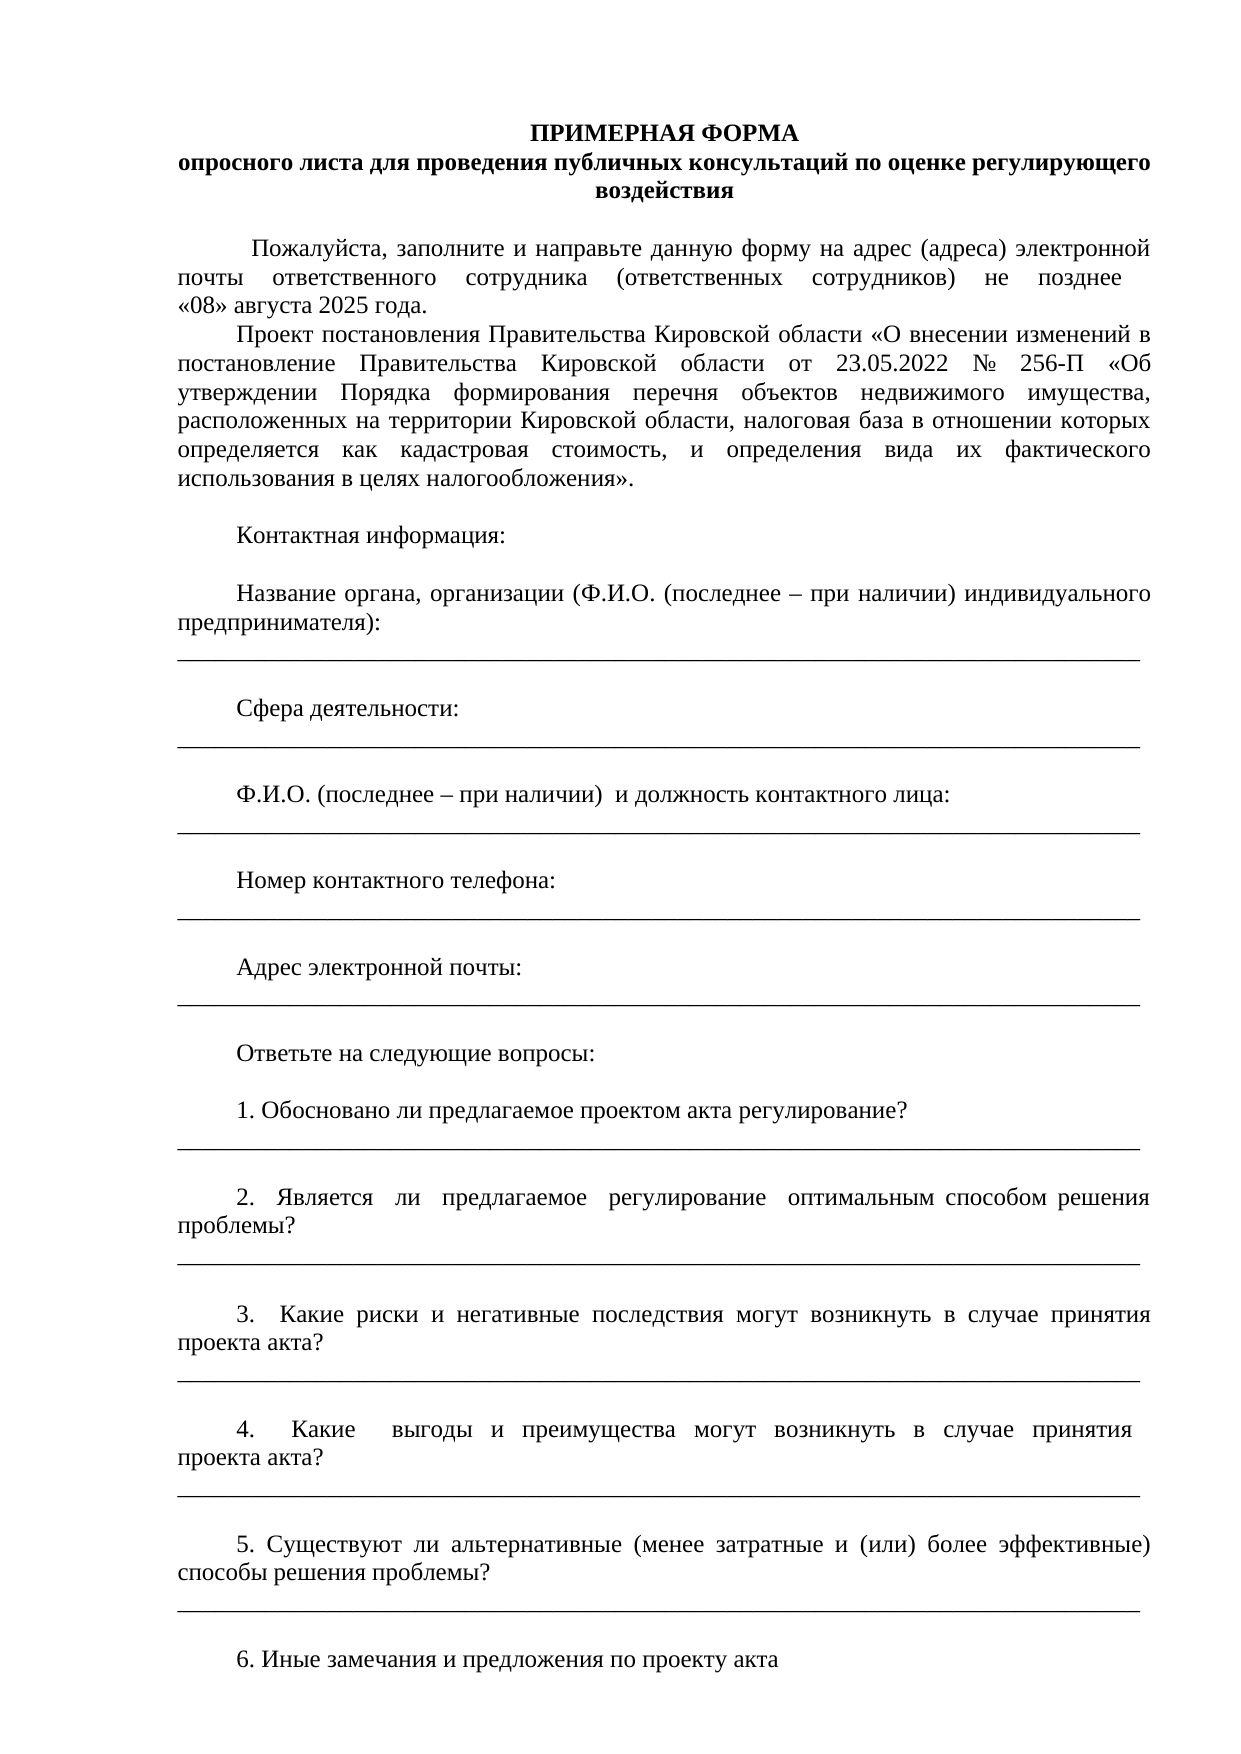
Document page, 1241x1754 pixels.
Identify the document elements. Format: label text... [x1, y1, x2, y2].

text опросного листа для проведения публичных консультаций по оценке регулирующего воздействия [177, 147, 1152, 204]
text _____________________________________________________________________________ [177, 1471, 1152, 1500]
text Контактная информация: [177, 521, 1152, 549]
text 1. Обосновано ли предлагаемое проектом акта регулирование? [177, 1096, 1152, 1124]
text 5. Существуют ли альтернативные (менее затратные и (или) более эффективные) способы решения проблемы? [177, 1529, 1152, 1586]
text Сфера деятельности: _____________________________________________________________________________ [177, 693, 1152, 751]
text _____________________________________________________________________________ [177, 1239, 1152, 1268]
text _____________________________________________________________________________ [177, 1124, 1152, 1153]
text Номер контактного телефона: _____________________________________________________________________________ [177, 866, 1152, 923]
text Пожалуйста, заполните и направьте данную форму на адрес (адреса) электронной почты ответственного сотрудника (ответственных сотрудников) не позднее «08» августа 2025 года. [177, 233, 1152, 319]
text 4. Какие выгоды и преимущества могут возникнуть в случае принятия проекта акта? [177, 1414, 1152, 1471]
text _____________________________________________________________________________ [177, 1586, 1152, 1615]
text Ответьте на следующие вопросы: [177, 1038, 1152, 1067]
text _____________________________________________________________________________ [177, 1356, 1152, 1385]
text ПРИМЕРНАЯ ФОРМА [177, 118, 1152, 147]
text 2. Является ли предлагаемое регулирование оптимальным способом решения проблемы? [177, 1182, 1152, 1239]
text Название органа, организации (Ф.И.О. (последнее – при наличии) индивидуального предпринимателя): [177, 578, 1152, 636]
text Адрес электронной почты: _____________________________________________________________________________ [177, 952, 1152, 1009]
text _____________________________________________________________________________ [177, 636, 1152, 664]
text 6. Иные замечания и предложения по проекту акта [177, 1644, 1152, 1672]
text Проект постановления Правительства Кировской области «О внесении изменений в постановление Правительства Кировской области от 23.05.2022 № 256-П «Об утверждении Порядка формирования перечня объектов недвижимого имущества, расположенных на территории Кировской области, налоговая база в отношении которых определяется как кадастровая стоимость, и определения вида их фактического использования в целях налогообложения». [177, 319, 1152, 492]
text 3. Какие риски и негативные последствия могут возникнуть в случае принятия проекта акта? [177, 1299, 1152, 1356]
text Ф.И.О. (последнее – при наличии) и должность контактного лица: _____________________________________________________________________________ [177, 779, 1152, 837]
